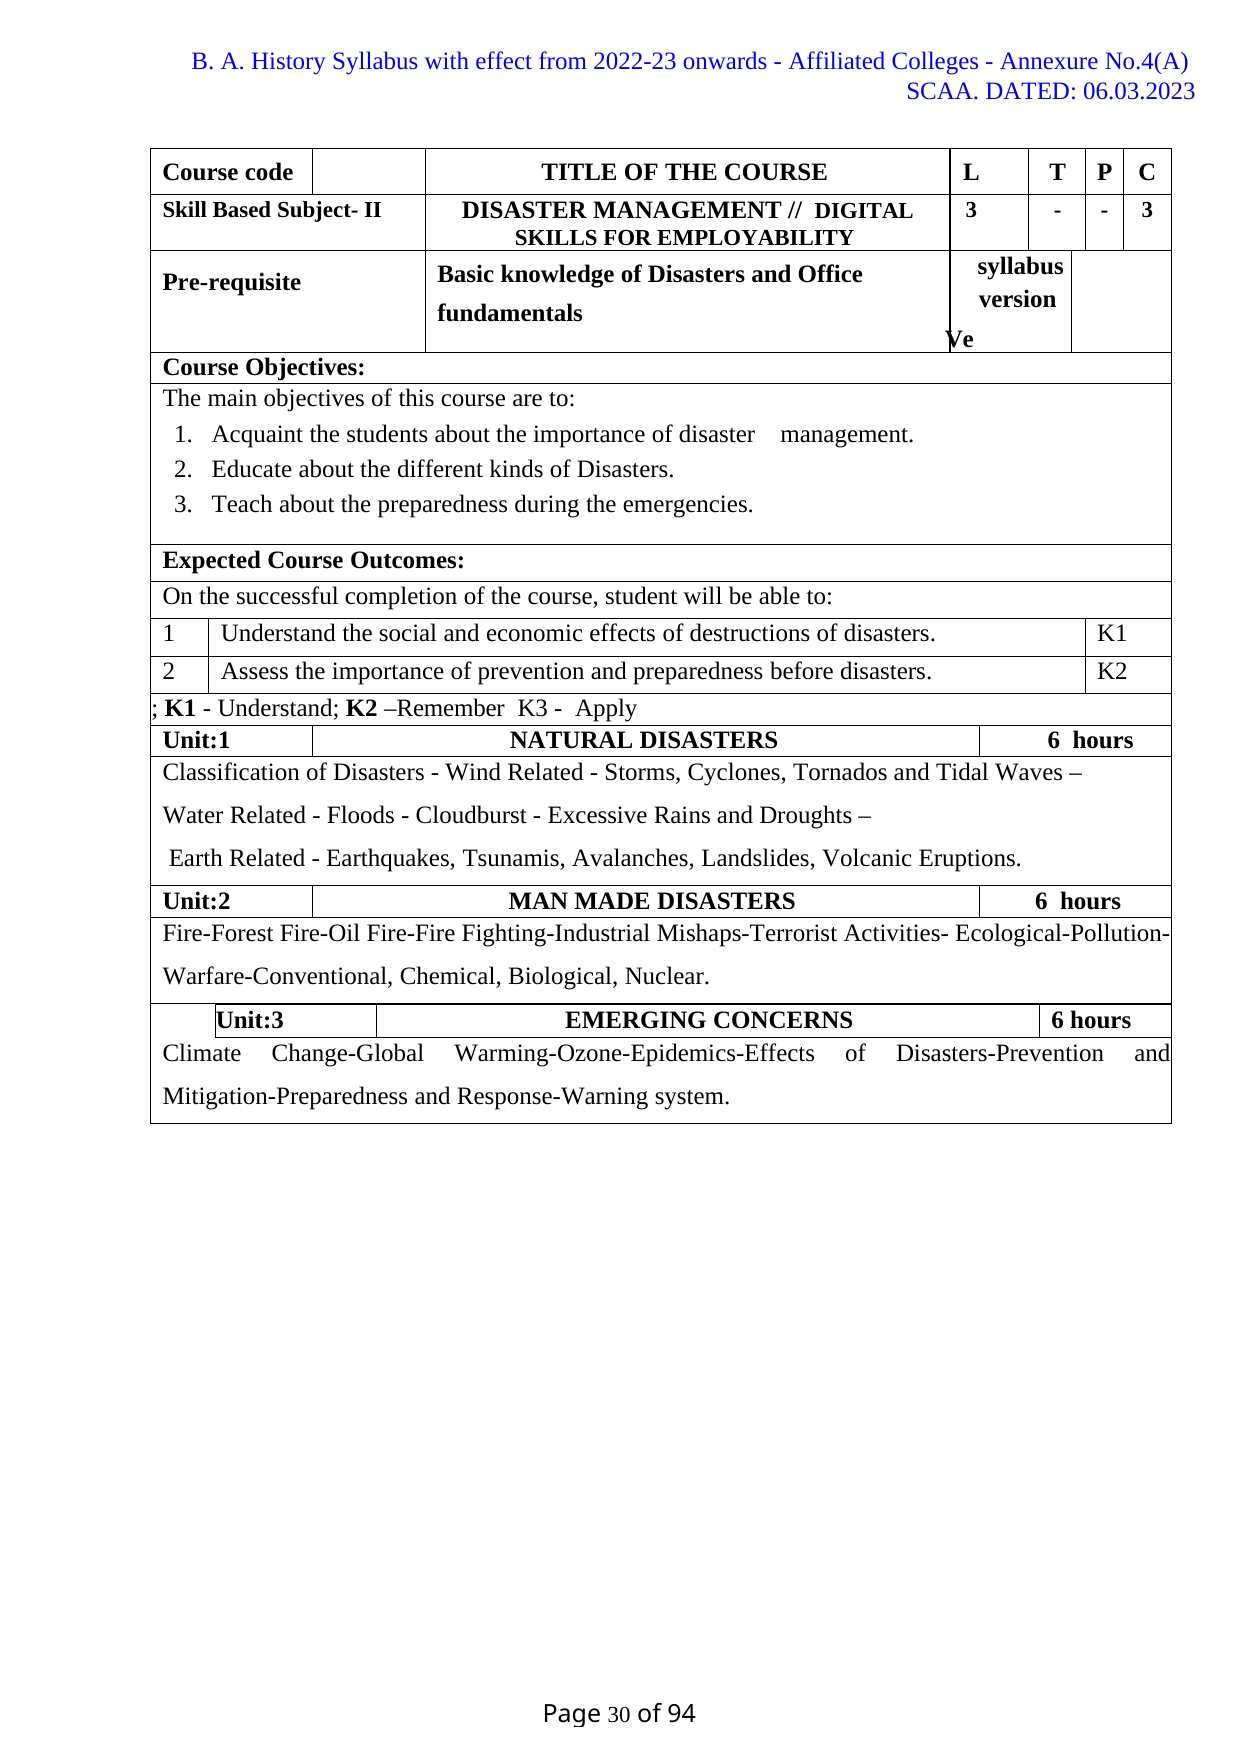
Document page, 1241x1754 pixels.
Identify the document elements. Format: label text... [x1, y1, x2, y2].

table_header L [951, 149, 1028, 194]
table_header TITLE OF THE COURSE [426, 149, 949, 194]
table_cell MAN MADE DISASTERS [313, 886, 979, 917]
table_cell Classification of Disasters - Wind Related - Storms, Cyclones, Tornados and Tidal Waves – Water Related - Floods - Cloudburst - Excessive Rains and Droughts – Earth Related - Earthquakes, Tsunamis, Avalanches, Landslides, Volcanic Eruptions. [151, 757, 1171, 885]
table_header T [1029, 149, 1085, 194]
table_cell Pre-requisite [151, 251, 425, 352]
table_cell K2 [1086, 657, 1171, 693]
table_header P [1086, 149, 1123, 194]
table_header Course code [151, 149, 312, 194]
table_cell 1 [151, 619, 208, 656]
table_cell 6 hours [980, 886, 1171, 917]
table_cell Understand the social and economic effects of destructions of disasters. [209, 619, 1085, 656]
table_cell K1 [1086, 619, 1171, 656]
table_cell Expected Course Outcomes: [151, 545, 1171, 581]
table_cell Climate Change-Global Warming-Ozone-Epidemics-Effects of Disasters-Prevention and Mitigation-Preparedness and Response-Warning system. [151, 1004, 1171, 1123]
table_cell Skill Based Subject- II [151, 195, 425, 250]
table_cell 3 [1124, 195, 1171, 250]
table_cell Assess the importance of prevention and preparedness before disasters. [209, 657, 1085, 693]
table_cell 3 [951, 195, 1028, 250]
table_cell Course Objectives: [151, 353, 1171, 383]
table_cell [1072, 251, 1171, 352]
table_cell Unit:1 [151, 726, 312, 756]
table_cell NATURAL DISASTERS [313, 726, 979, 756]
table_cell - [1086, 195, 1123, 250]
table_cell Fire-Forest Fire-Oil Fire-Fire Fighting-Industrial Mishaps-Terrorist Activities- Ecological-Pollution-Warfare-Conventional, Chemical, Biological, Nuclear. [151, 918, 1171, 1003]
table_cell Unit:2 [151, 886, 312, 917]
table_cell syllabus version [951, 251, 1071, 352]
table_cell 2 [151, 657, 208, 693]
table_cell Basic knowledge of Disasters and Office fundamentals S Ve [426, 251, 949, 352]
table_cell On the successful completion of the course, student will be able to: [151, 582, 1171, 618]
table_header [313, 149, 425, 194]
table_cell ; K1 - Understand; K2 –Remember K3 - Apply [151, 694, 1171, 725]
table_cell The main objectives of this course are to: Acquaint the students about the importance of disaster management. Educate about the different kinds of Disasters. Teach about the preparedness during the emergencies. [151, 384, 1171, 544]
table_cell DISASTER MANAGEMENT // DIGITAL SKILLS FOR EMPLOYABILITY [426, 195, 949, 250]
table_cell 6 hours [980, 726, 1171, 756]
table_cell - [1029, 195, 1085, 250]
table_header C [1124, 149, 1171, 194]
